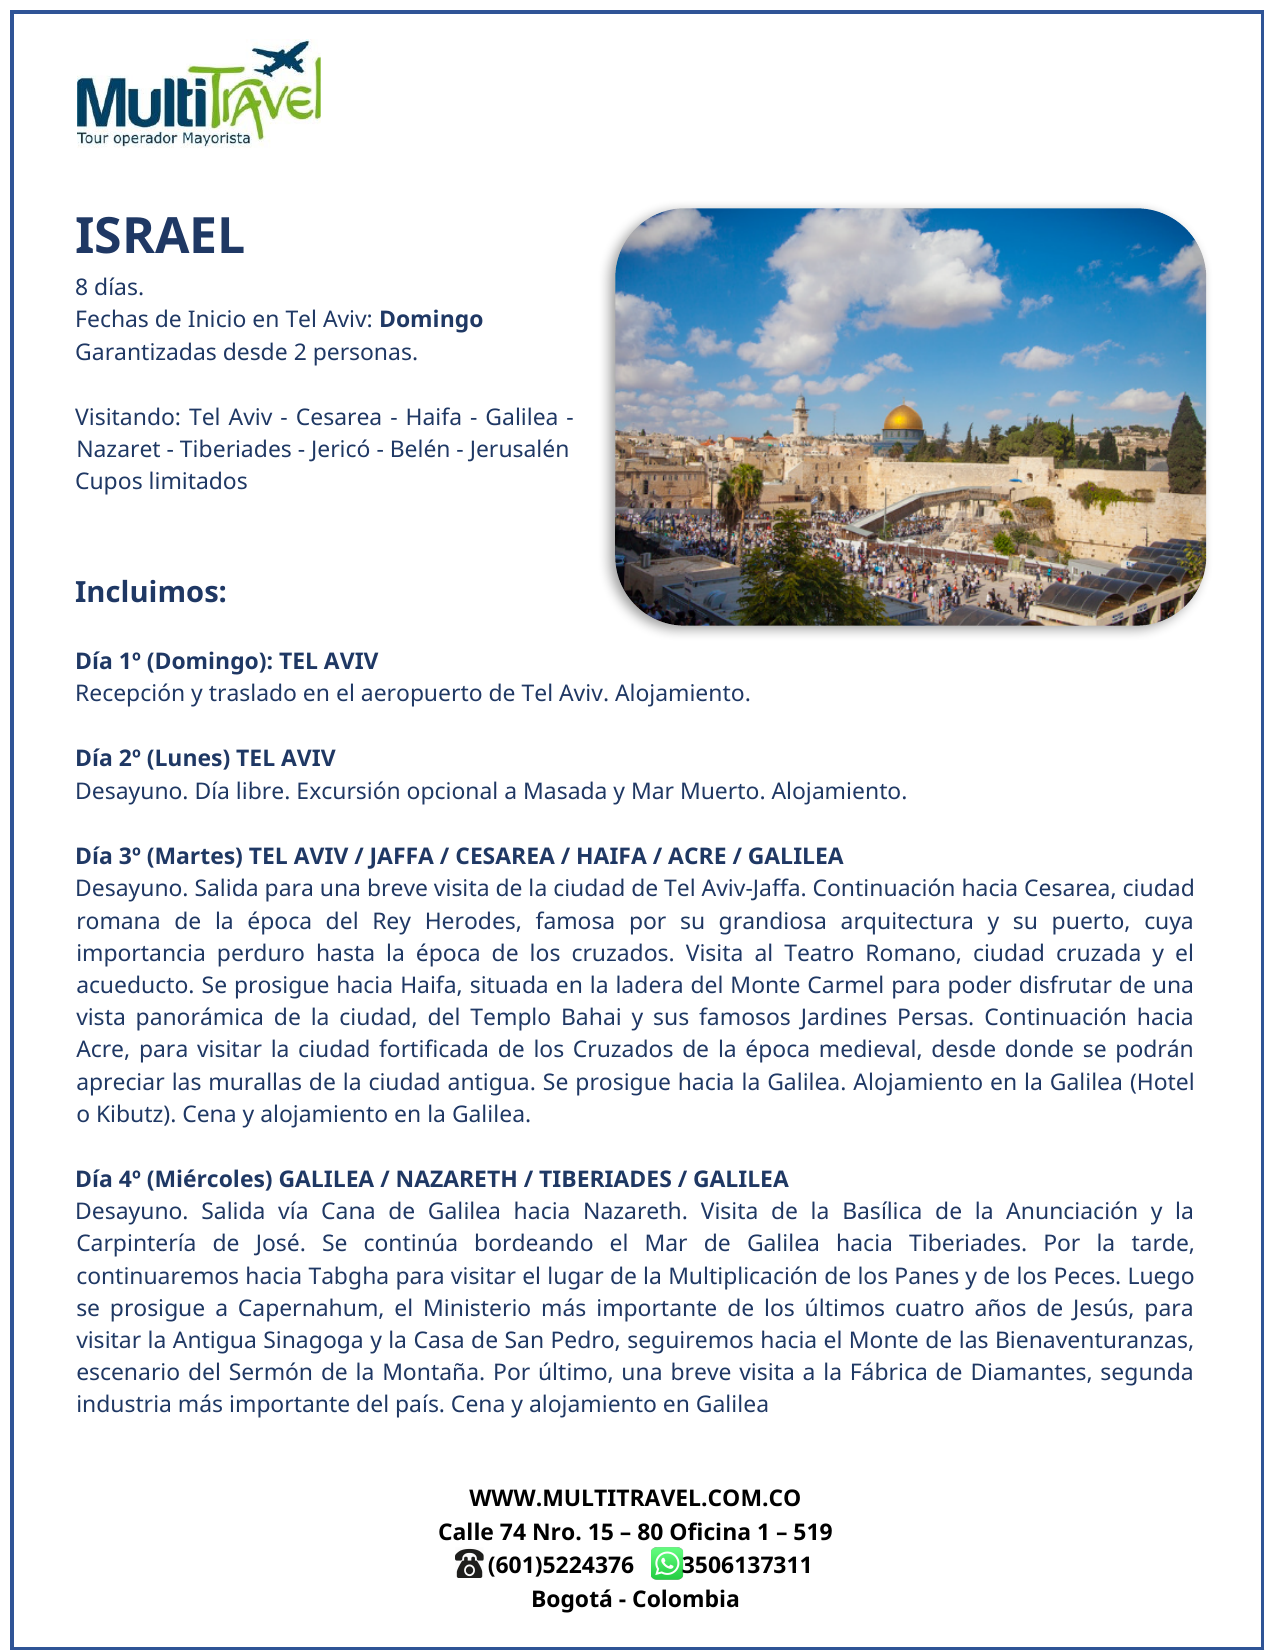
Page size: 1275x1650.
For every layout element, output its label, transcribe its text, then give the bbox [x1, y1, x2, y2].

text Cupos limitados [75, 465, 601, 496]
text Incluimos: [75, 571, 621, 611]
text Día 4º (Miércoles) GALILEA / NAZARETH / TIBERIADES / GALILEA [75, 1163, 1196, 1194]
text Día 1º (Domingo): TEL AVIV [75, 645, 1196, 676]
text Desayuno. Salida vía Cana de Galilea hacia Nazareth. Visita de la Basílica de la Anunciación y la Carpintería de José. Se continúa bordeando el Mar de Galilea hacia Tiberiades. Por la tarde, continuaremos hacia Tabgha para visitar el lugar de la Multiplicación de los Panes y de los Peces. Luego se prosigue a Capernahum, el Ministerio más importante de los últimos cuatro años de Jesús, para visitar la Antigua Sinagoga y la Casa de San Pedro, seguiremos hacia el Monte de las Bienaventuranzas, escenario del Sermón de la Montaña. Por último, una breve visita a la Fábrica de Diamantes, segunda industria más importante del país. Cena y alojamiento en Galilea [75, 1195, 1196, 1419]
text Garantizadas desde 2 personas. [75, 335, 601, 367]
text Recepción y traslado en el aeropuerto de Tel Aviv. Alojamiento. [75, 677, 1196, 709]
text Día 3º (Martes) TEL AVIV / JAFFA / CESAREA / HAIFA / ACRE / GALILEA [75, 840, 1196, 871]
picture [455, 1547, 484, 1578]
picture [77, 39, 321, 153]
text 8 días. [75, 270, 602, 302]
picture [651, 1547, 684, 1580]
text Visitando: Tel Aviv - Cesarea - Haifa - Galilea - Nazaret - Tiberiades - Jericó - Belén - Jerusalén [75, 400, 601, 464]
text ISRAEL [75, 200, 1196, 268]
text Desayuno. Salida para una breve visita de la ciudad de Tel Aviv-Jaffa. Continuación hacia Cesarea, ciudad romana de la época del Rey Herodes, famosa por su grandiosa arquitectura y su puerto, cuya importancia perduro hasta la época de los cruzados. Visita al Teatro Romano, ciudad cruzada y el acueducto. Se prosigue hacia Haifa, situada en la ladera del Monte Carmel para poder disfrutar de una vista panorámica de la ciudad, del Templo Bahai y sus famosos Jardines Persas. Continuación hacia Acre, para visitar la ciudad fortificada de los Cruzados de la época medieval, desde donde se podrán apreciar las murallas de la ciudad antigua. Se prosigue hacia la Galilea. Alojamiento en la Galilea (Hotel o Kibutz). Cena y alojamiento en la Galilea. [75, 872, 1196, 1129]
text Día 2º (Lunes) TEL AVIV [75, 742, 1196, 774]
text Fechas de Inicio en Tel Aviv: Domingo [75, 303, 601, 334]
text Desayuno. Día libre. Excursión opcional a Masada y Mar Muerto. Alojamiento. [75, 775, 1196, 806]
picture [615, 208, 1207, 626]
